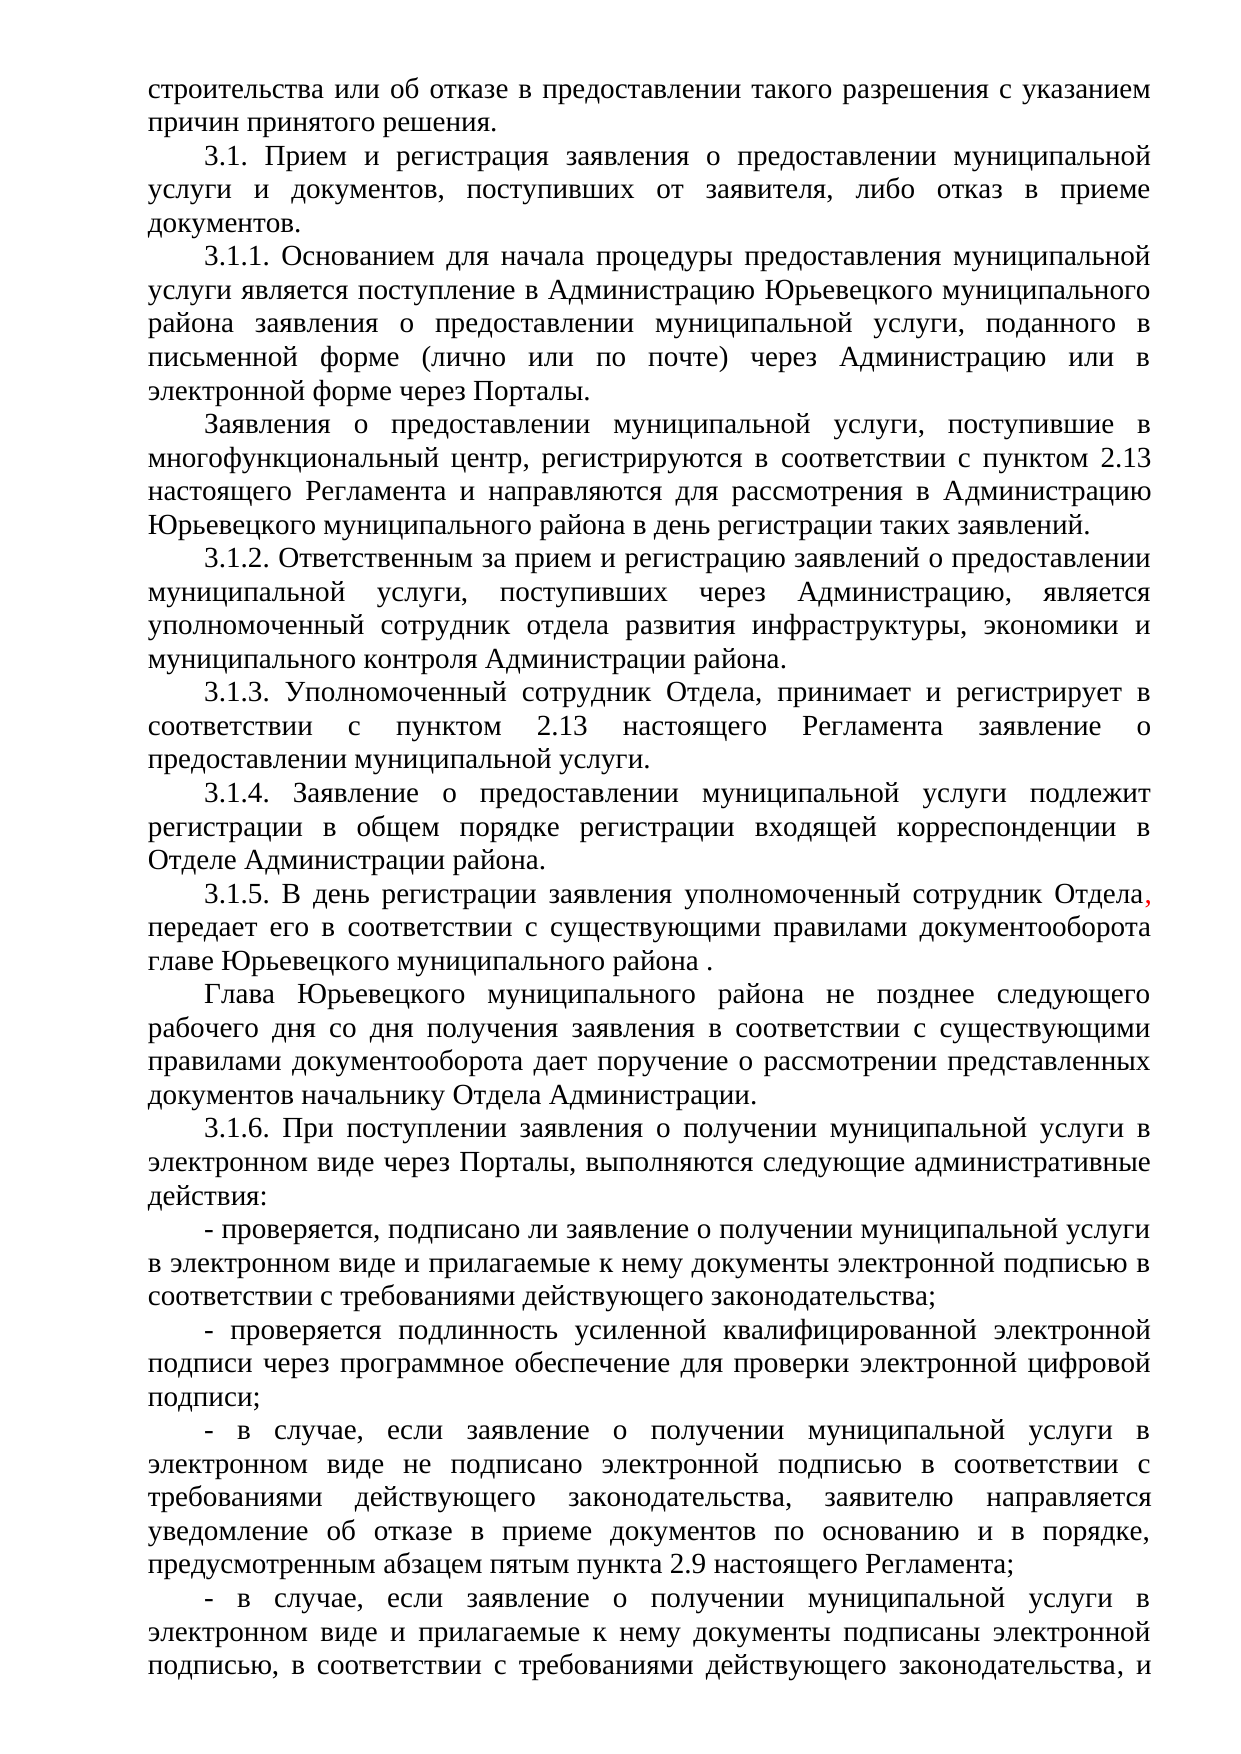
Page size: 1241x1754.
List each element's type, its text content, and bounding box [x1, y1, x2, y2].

text 3.1.6. При поступлении заявления о получении муниципальной услуги в электронном виде через Порталы, выполняются следующие административные действия: [148, 1111, 1152, 1211]
text - проверяется, подписано ли заявление о получении муниципальной услуги в электронном виде и прилагаемые к нему документы электронной подписью в соответствии с требованиями действующего законодательства; [148, 1211, 1152, 1312]
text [148, 1580, 1152, 1681]
text 3.1.1. Основанием для начала процедуры предоставления муниципальной услуги является поступление в Администрацию Юрьевецкого муниципального района заявления о предоставлении муниципальной услуги, поданного в письменной форме (лично или по почте) через Администрацию или в электронной форме через Порталы. [148, 238, 1152, 406]
text Глава Юрьевецкого муниципального района не позднее следующего рабочего дня со дня получения заявления в соответствии с существующими правилами документооборота дает поручение о рассмотрении представленных документов начальнику Отдела Администрации. [148, 976, 1152, 1111]
text - в случае, если заявление о получении муниципальной услуги в электронном виде не подписано электронной подписью в соответствии с требованиями действующего законодательства, заявителю направляется уведомление об отказе в приеме документов по основанию и в порядке, предусмотренным абзацем пятым пункта 2.9 настоящего Регламента; [148, 1412, 1152, 1580]
text 3.1. Прием и регистрация заявления о предоставлении муниципальной услуги и документов, поступивших от заявителя, либо отказ в приеме документов. [148, 138, 1152, 238]
text 3.1.4. Заявление о предоставлении муниципальной услуги подлежит регистрации в общем порядке регистрации входящей корреспонденции в Отделе Администрации района. [148, 775, 1152, 876]
text Заявления о предоставлении муниципальной услуги, поступившие в многофункциональный центр, регистрируются в соответствии с пунктом 2.13 настоящего Регламента и направляются для рассмотрения в Администрацию Юрьевецкого муниципального района в день регистрации таких заявлений. [148, 406, 1152, 540]
text - проверяется подлинность усиленной квалифицированной электронной подписи через программное обеспечение для проверки электронной цифровой подписи; [148, 1312, 1152, 1412]
text 3.1.5. В день регистрации заявления уполномоченный сотрудник Отдела, передает его в соответствии с существующими правилами документооборота главе Юрьевецкого муниципального района . [148, 876, 1152, 976]
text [148, 71, 1152, 138]
text 3.1.2. Ответственным за прием и регистрацию заявлений о предоставлении муниципальной услуги, поступивших через Администрацию, является уполномоченный сотрудник отдела развития инфраструктуры, экономики и муниципального контроля Администрации района. [148, 540, 1152, 674]
text 3.1.3. Уполномоченный сотрудник Отдела, принимает и регистрирует в соответствии с пунктом 2.13 настоящего Регламента заявление о предоставлении муниципальной услуги. [148, 674, 1152, 775]
